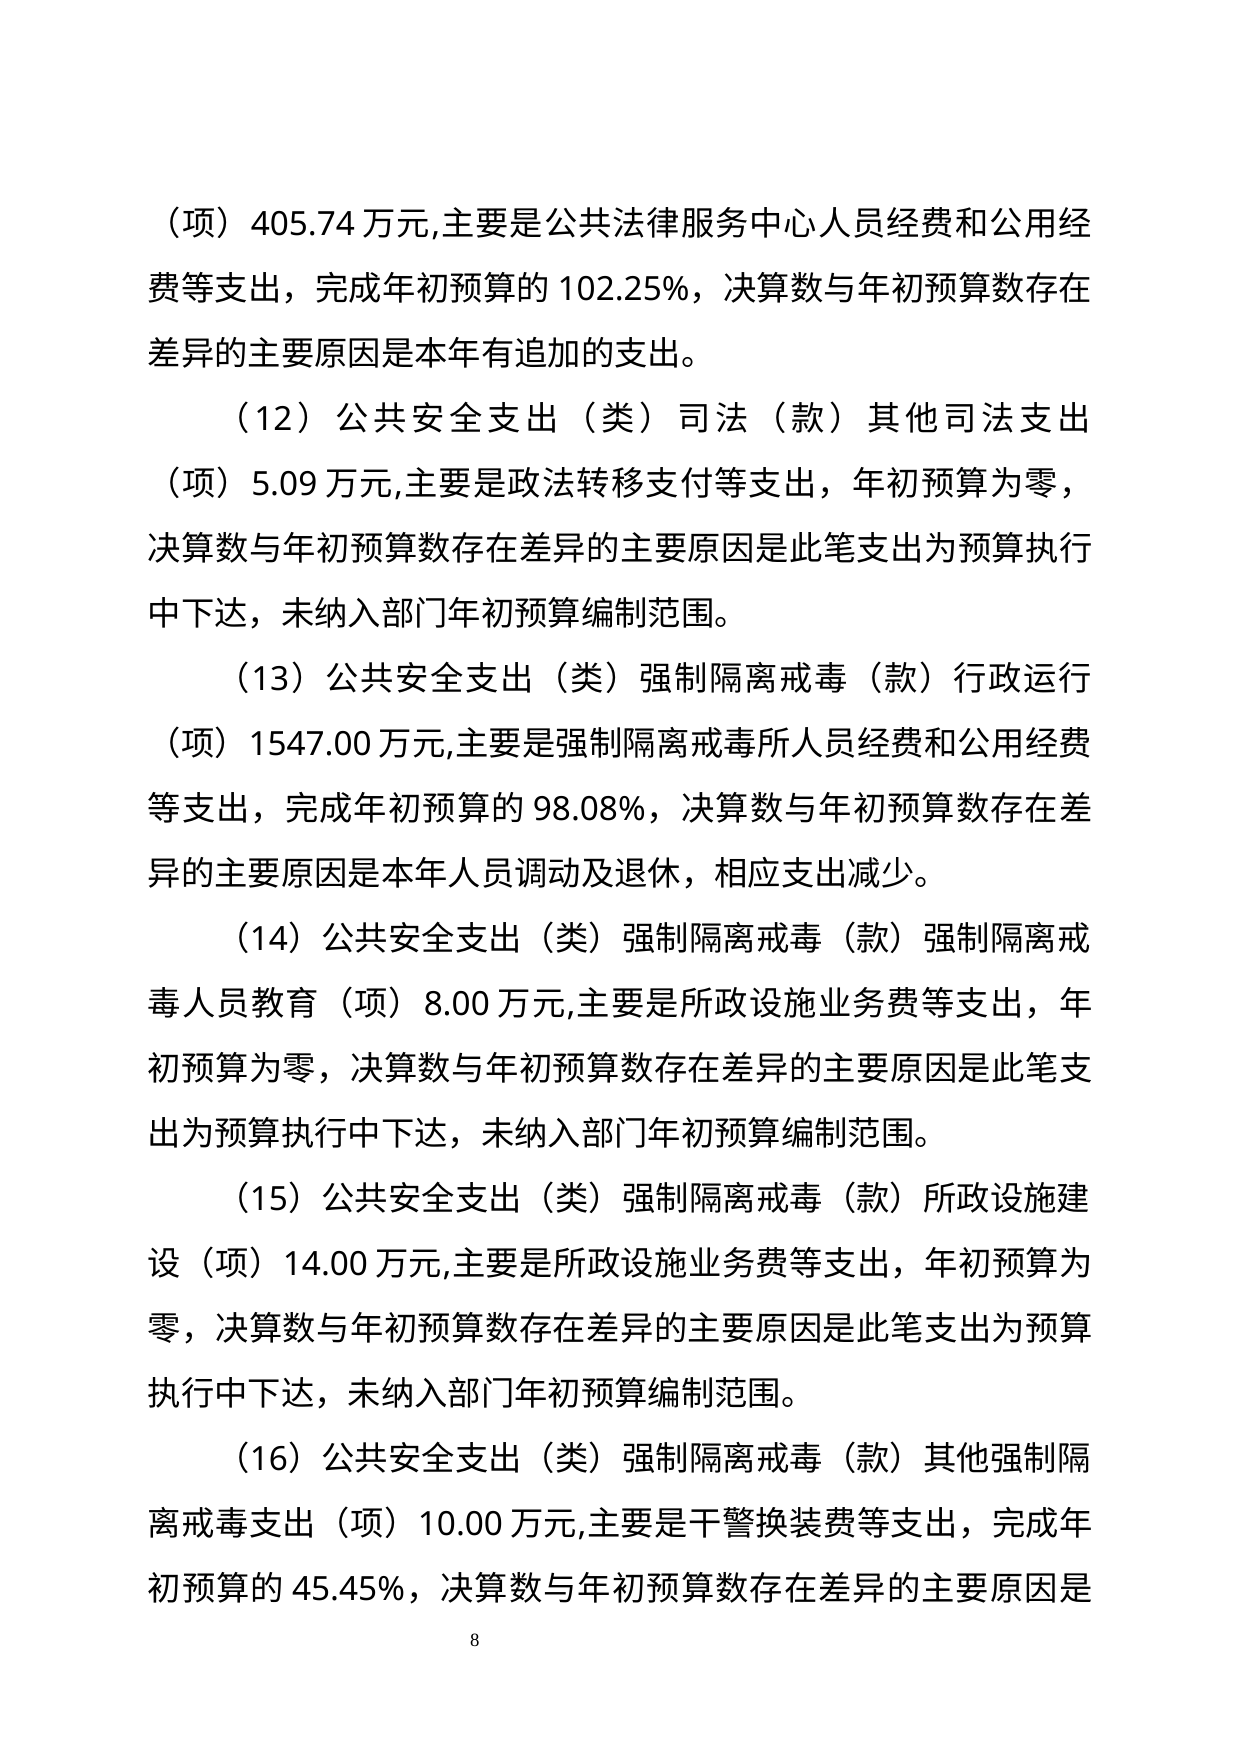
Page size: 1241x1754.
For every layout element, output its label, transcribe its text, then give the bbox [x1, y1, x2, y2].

text （12）公共安全支出（类）司法（款）其他司法支出（项）5.09万元,主要是政法转移支付等支出，年初预算为零，决算数与年初预算数存在差异的主要原因是此笔支出为预算执行中下达，未纳入部门年初预算编制范围。 [148, 383, 1093, 643]
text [148, 188, 1093, 383]
text （14）公共安全支出（类）强制隔离戒毒（款）强制隔离戒毒人员教育（项）8.00万元,主要是所政设施业务费等支出，年初预算为零，决算数与年初预算数存在差异的主要原因是此笔支出为预算执行中下达，未纳入部门年初预算编制范围。 [148, 903, 1093, 1163]
text （15）公共安全支出（类）强制隔离戒毒（款）所政设施建设（项）14.00万元,主要是所政设施业务费等支出，年初预算为零，决算数与年初预算数存在差异的主要原因是此笔支出为预算执行中下达，未纳入部门年初预算编制范围。 [148, 1163, 1093, 1423]
text （13）公共安全支出（类）强制隔离戒毒（款）行政运行（项）1547.00万元,主要是强制隔离戒毒所人员经费和公用经费等支出，完成年初预算的98.08%，决算数与年初预算数存在差异的主要原因是本年人员调动及退休，相应支出减少。 [148, 643, 1093, 903]
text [148, 1423, 1093, 1618]
